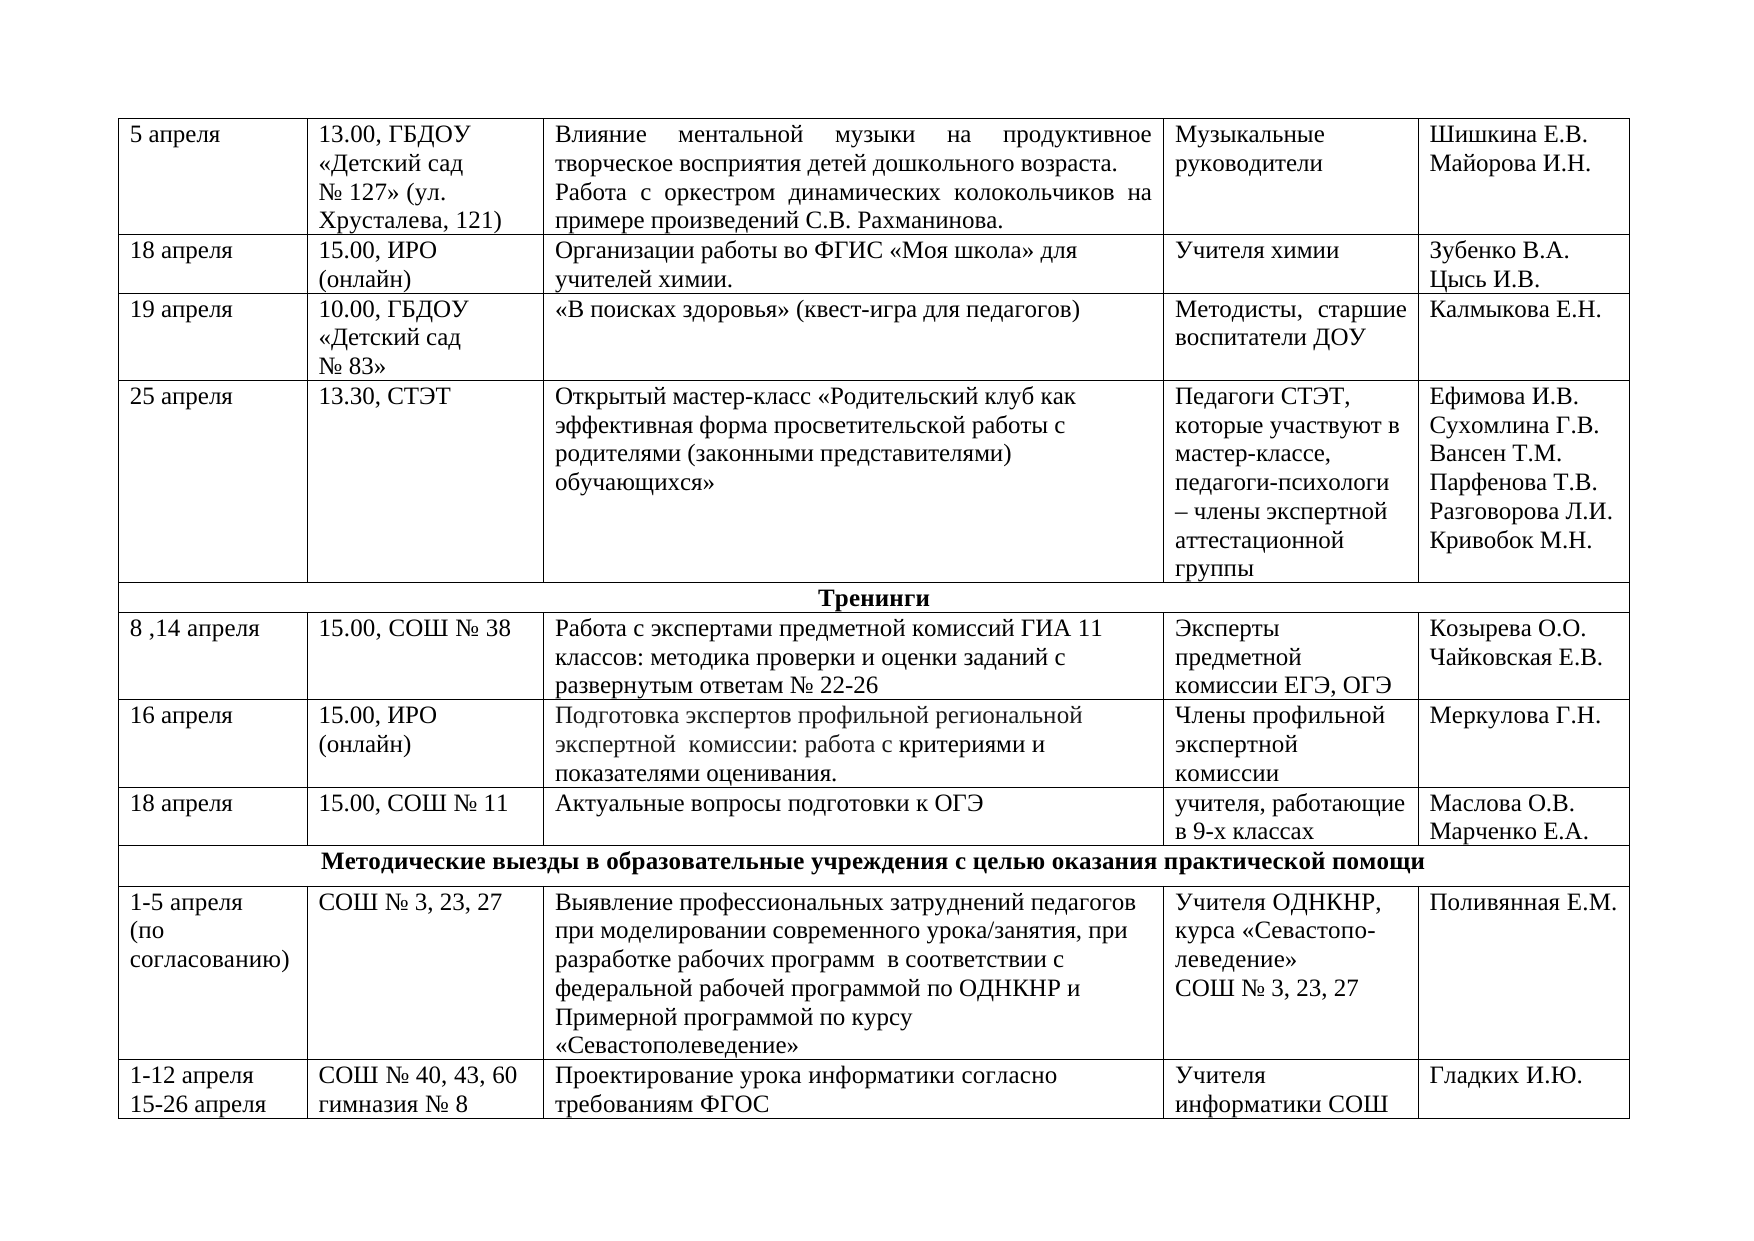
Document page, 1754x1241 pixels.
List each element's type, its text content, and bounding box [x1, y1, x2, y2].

table_cell Члены профильной экспертной комиссии [1164, 700, 1418, 787]
table_cell 15.00, ИРО (онлайн) [308, 235, 543, 293]
table_cell Козырева О.О. Чайковская Е.В. [1419, 613, 1629, 699]
table_cell 15.00, ИРО (онлайн) [308, 700, 543, 787]
table_cell Музыкальные руководители [1164, 119, 1418, 234]
table_cell Методические выезды в образовательные учреждения с целью оказания практической помощи [119, 846, 1629, 886]
table_cell 10.00, ГБДОУ «Детский сад № 83» [308, 294, 543, 380]
table_cell 1-5 апреля (по согласованию) [119, 887, 307, 1059]
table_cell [119, 1060, 307, 1118]
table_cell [1164, 1060, 1418, 1118]
table_cell Педагоги СТЭТ, которые участвуют в мастер-классе, педагоги-психологи – члены экспертной аттестационной группы [1164, 381, 1418, 582]
table_cell Актуальные вопросы подготовки к ОГЭ [544, 788, 1163, 845]
table_cell Гладких И.Ю. [1419, 1060, 1629, 1118]
table_cell Влияние ментальной музыки на продуктивное творческое восприятия детей дошкольного возраста. Работа с оркестром динамических колокольчиков на примере произведений С.В. Рахманинова. [544, 119, 1163, 234]
table_cell Учителя ОДНКНР, курса «Севастопо-леведение» СОШ № 3, 23, 27 [1164, 887, 1418, 1059]
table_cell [308, 1060, 543, 1118]
table_cell Организации работы во ФГИС «Моя школа» для учителей химии. [733, 235, 1163, 293]
table_cell 8 ,14 апреля [119, 613, 307, 699]
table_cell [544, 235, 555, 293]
table_cell СОШ № 3, 23, 27 [308, 887, 543, 1059]
table_cell Тренинги [119, 583, 1629, 612]
table_cell Ефимова И.В. Сухомлина Г.В. Вансен Т.М. Парфенова Т.В. Разговорова Л.И. Кривобок М.Н. [1419, 381, 1629, 582]
table_cell 18 апреля [119, 788, 307, 845]
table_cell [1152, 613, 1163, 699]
table_cell Учителя химии [1164, 235, 1418, 293]
table_cell 5 апреля [119, 119, 307, 234]
table_cell Калмыкова Е.Н. [1419, 294, 1629, 380]
table_cell 15.00, СОШ № 38 [308, 613, 543, 699]
table_cell 13.30, СТЭТ [308, 381, 543, 582]
table_cell 16 апреля [119, 700, 307, 787]
table_cell 19 апреля [119, 294, 307, 380]
table_cell Маслова О.В. Марченко Е.А. [1419, 788, 1629, 845]
table_cell Зубенко В.А. Цысь И.В. [1419, 235, 1629, 293]
table_cell 18 апреля [119, 235, 307, 293]
table_cell Выявление профессиональных затруднений педагогов при моделировании современного урока/занятия, при разработке рабочих программ в соответствии с федеральной рабочей программой по ОДНКНР и Примерной программой по курсу «Севастополеведение» [544, 887, 1163, 1059]
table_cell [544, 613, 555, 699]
table_cell Поливянная Е.М. [1419, 887, 1629, 1059]
table_cell Шишкина Е.В. Майорова И.Н. [1419, 119, 1629, 234]
table_cell Подготовка экспертов профильной региональной экспертной комиссии: работа с критериями и показателями оценивания. [544, 700, 1163, 787]
table_cell 25 апреля [119, 381, 307, 582]
table_cell Эксперты предметной комиссии ЕГЭ, ОГЭ [1164, 613, 1418, 699]
table_cell 13.00, ГБДОУ «Детский сад № 127» (ул. Хрусталева, 121) [308, 119, 543, 234]
table_cell учителя, работающие в 9-х классах [1164, 788, 1418, 845]
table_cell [544, 1060, 1163, 1118]
table_cell Методисты, старшие воспитатели ДОУ [1164, 294, 1418, 380]
table_cell 15.00, СОШ № 11 [308, 788, 543, 845]
table_cell Открытый мастер-класс «Родительский клуб как эффективная форма просветительской работы с родителями (законными представителями) обучающихся» [544, 381, 1163, 582]
table_cell «В поисках здоровья» (квест-игра для педагогов) [544, 294, 1163, 380]
table_cell Меркулова Г.Н. [1419, 700, 1629, 787]
